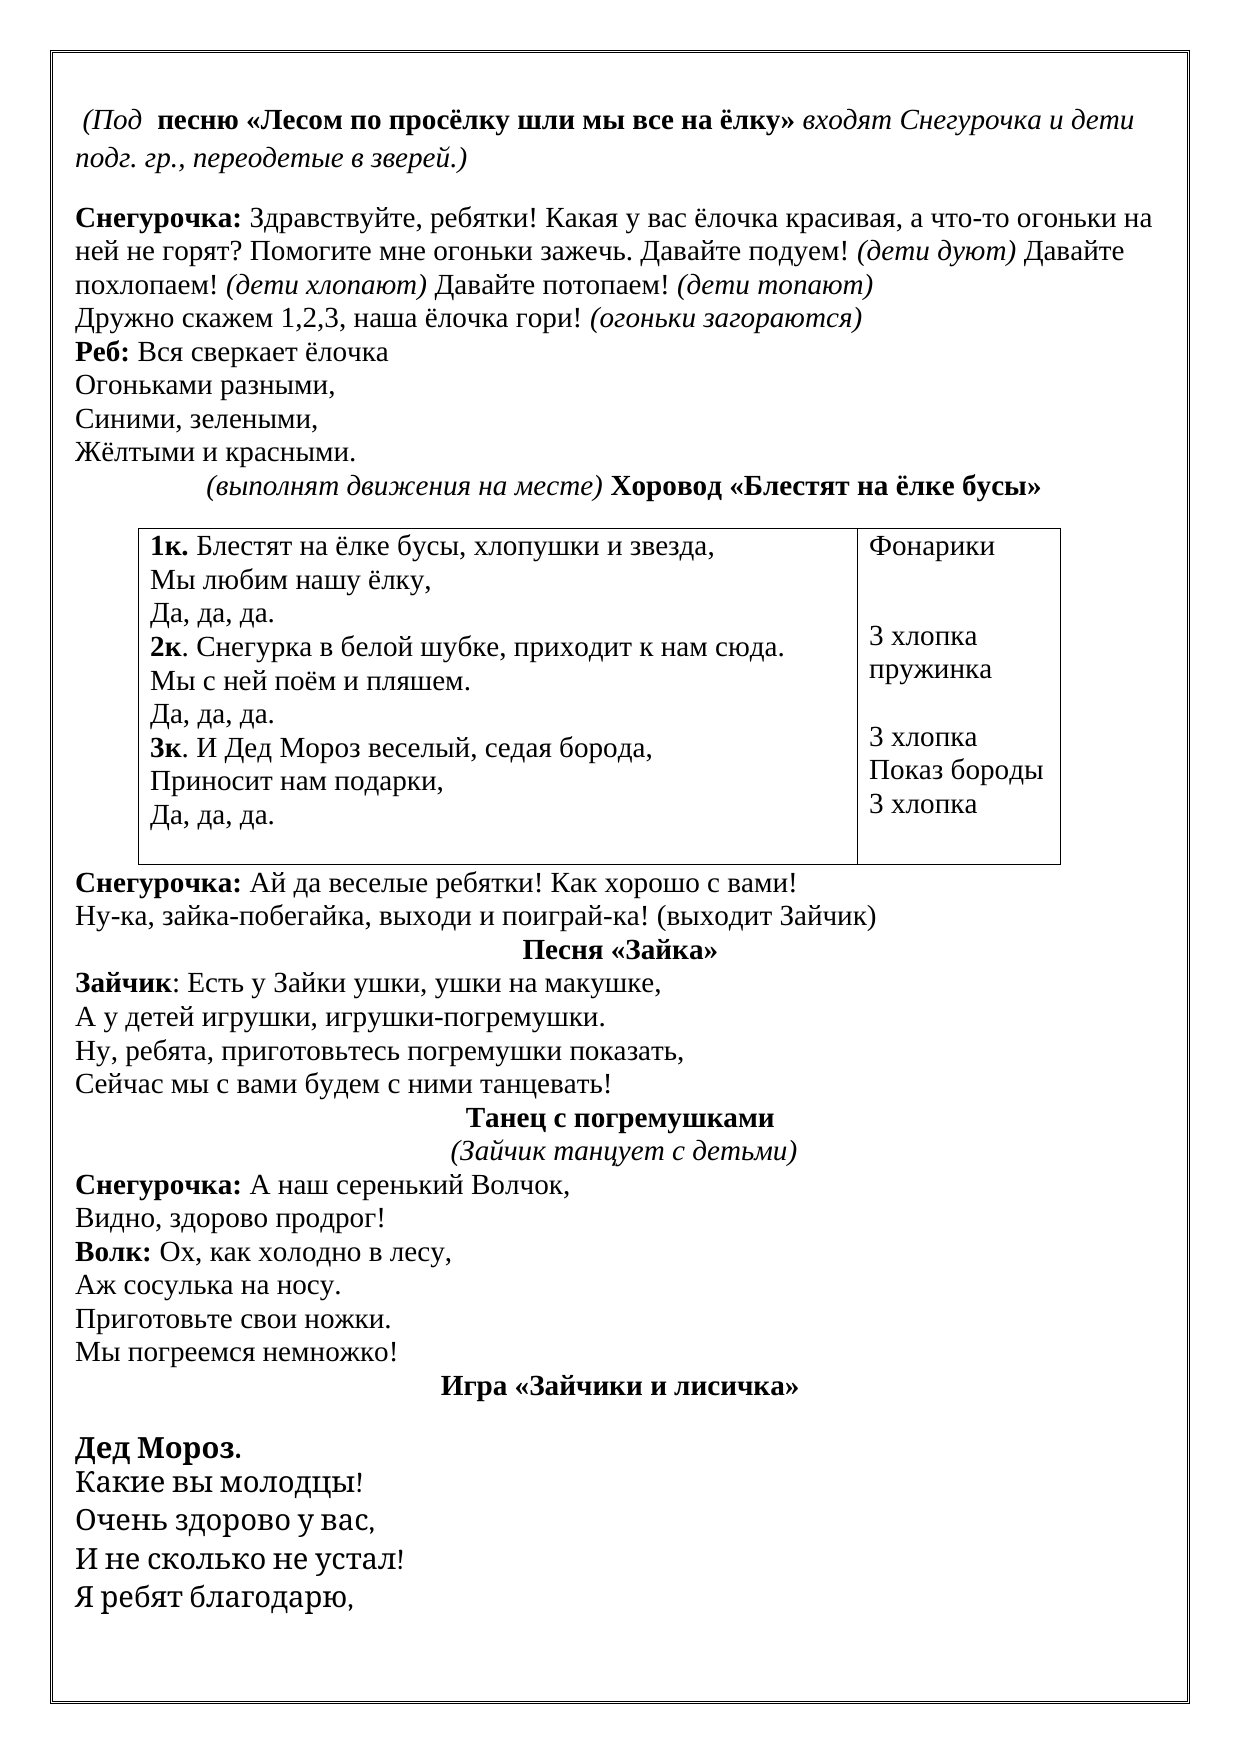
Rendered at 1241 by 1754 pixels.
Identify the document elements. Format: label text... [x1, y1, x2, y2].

text Дружно скажем 1,2,3, наша ёлочка гори! (огоньки загораются) [75, 300, 1165, 334]
text Снегурочка: Здравствуйте, ребятки! Какая у вас ёлочка красивая, а что-то огоньки на ней не горят? Помогите мне огоньки зажечь. Давайте подуем! (дети дуют) Давайте похлопаем! (дети хлопают) Давайте потопаем! (дети топают) [75, 200, 1165, 300]
text Я ребят благодарю, [75, 1581, 1165, 1615]
text Снегурочка: Ай да веселые ребятки! Как хорошо с вами! [75, 865, 1165, 898]
text (выполнят движения на месте) Хоровод «Блестят на ёлке бусы» [75, 468, 1165, 502]
text Игра «Зайчики и лисичка» [75, 1368, 1165, 1402]
text Реб: Вся сверкает ёлочка [75, 334, 1165, 367]
text А у детей игрушки, игрушки-погремушки. [75, 999, 1165, 1033]
text Видно, здорово продрог! [75, 1200, 1165, 1234]
text Очень здорово у вас, [75, 1504, 1165, 1538]
text Ну-ка, зайка-побегайка, выходи и поиграй-ка! (выходит Зайчик) [75, 898, 1165, 932]
table_header 1к. Блестят на ёлке бусы, хлопушки и звезда, Мы любим нашу ёлку, Да, да, да. 2к. Снегурка в белой шубке, приходит к нам сюда. Мы с ней поём и пляшем. Да, да, да. 3к. И Дед Мороз веселый, седая борода, Приносит нам подарки, Да, да, да. [139, 529, 857, 864]
text Огоньками разными, [75, 367, 1165, 401]
text Волк: Ох, как холодно в лесу, [75, 1234, 1165, 1267]
text Зайчик: Есть у Зайки ушки, ушки на макушке, [75, 966, 1165, 999]
text (Зайчик танцует с детьми) [75, 1133, 1165, 1167]
text Жёлтыми и красными. [75, 434, 1165, 468]
text Танец с погремушками [75, 1100, 1165, 1133]
text Синими, зелеными, [75, 401, 1165, 434]
text Ну, ребята, приготовьтесь погремушки показать, [75, 1033, 1165, 1066]
text Песня «Зайка» [75, 932, 1165, 966]
text Приготовьте свои ножки. [75, 1301, 1165, 1334]
text Мы погреемся немножко! [75, 1334, 1165, 1368]
text (Под песню «Лесом по просёлку шли мы все на ёлку» входят Снегурочка и дети подг. гр., переодетые в зверей.) [75, 102, 1165, 174]
text Снегурочка: А наш серенький Волчок, [75, 1167, 1165, 1200]
text Сейчас мы с вами будем с ними танцевать! [75, 1066, 1165, 1100]
text И не сколько не устал! [75, 1543, 1165, 1576]
text Какие вы молодцы! [75, 1466, 1165, 1499]
table_header Фонарики 3 хлопка пружинка 3 хлопка Показ бороды 3 хлопка [858, 529, 1060, 864]
text Аж сосулька на носу. [75, 1267, 1165, 1301]
text Дед Мороз. [75, 1431, 1165, 1466]
